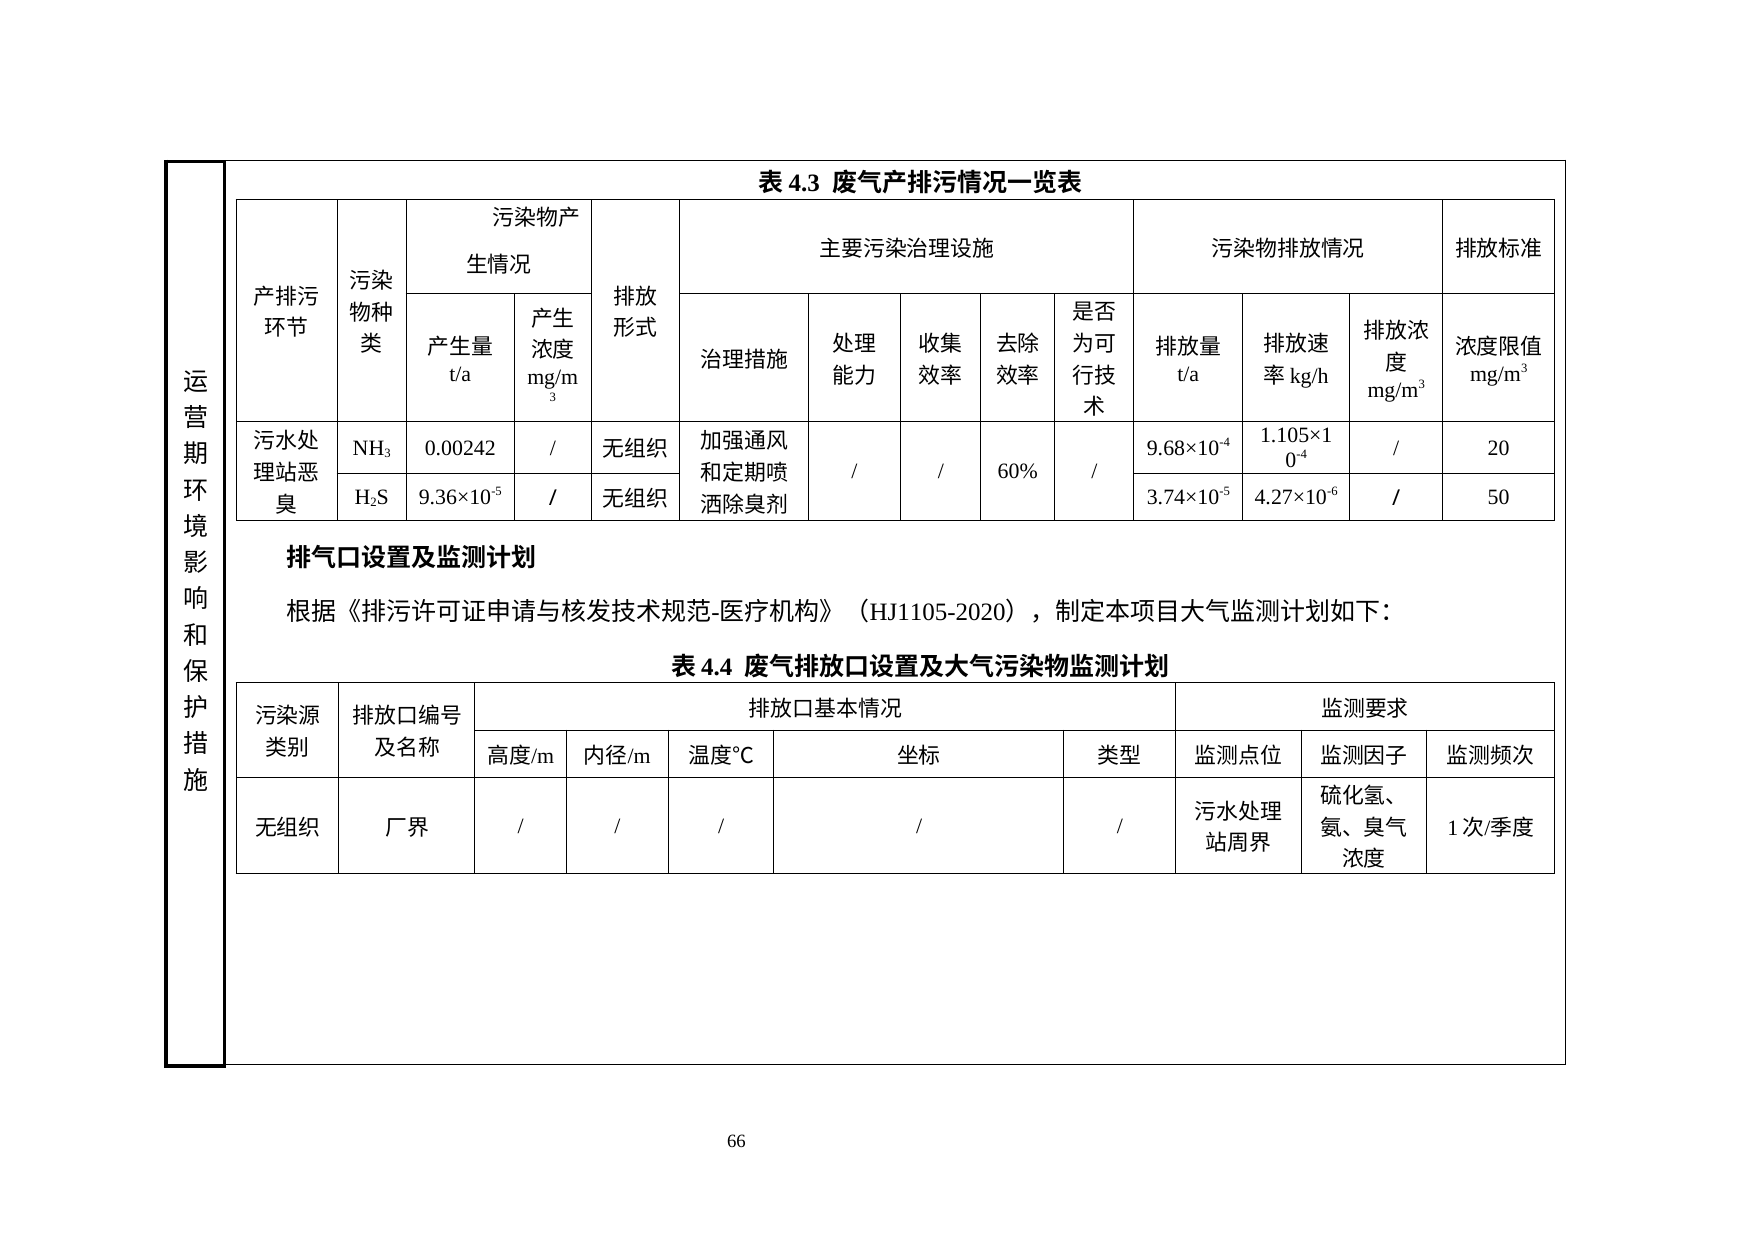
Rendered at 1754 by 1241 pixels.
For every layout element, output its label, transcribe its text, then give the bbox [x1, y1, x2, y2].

table_header 表4.3 废气产排污情况一览表 排气口设置及监测计划 根据《排污许可证申请与核发技术规范-医疗机构》（HJ1105-2020），制定本项目大气监测计划如下： 表4.4 废气排放口设置及大气污染物监测计划 [226, 161, 1565, 1064]
table_header 运营期环境影 响和保护措施 [168, 163, 223, 1064]
